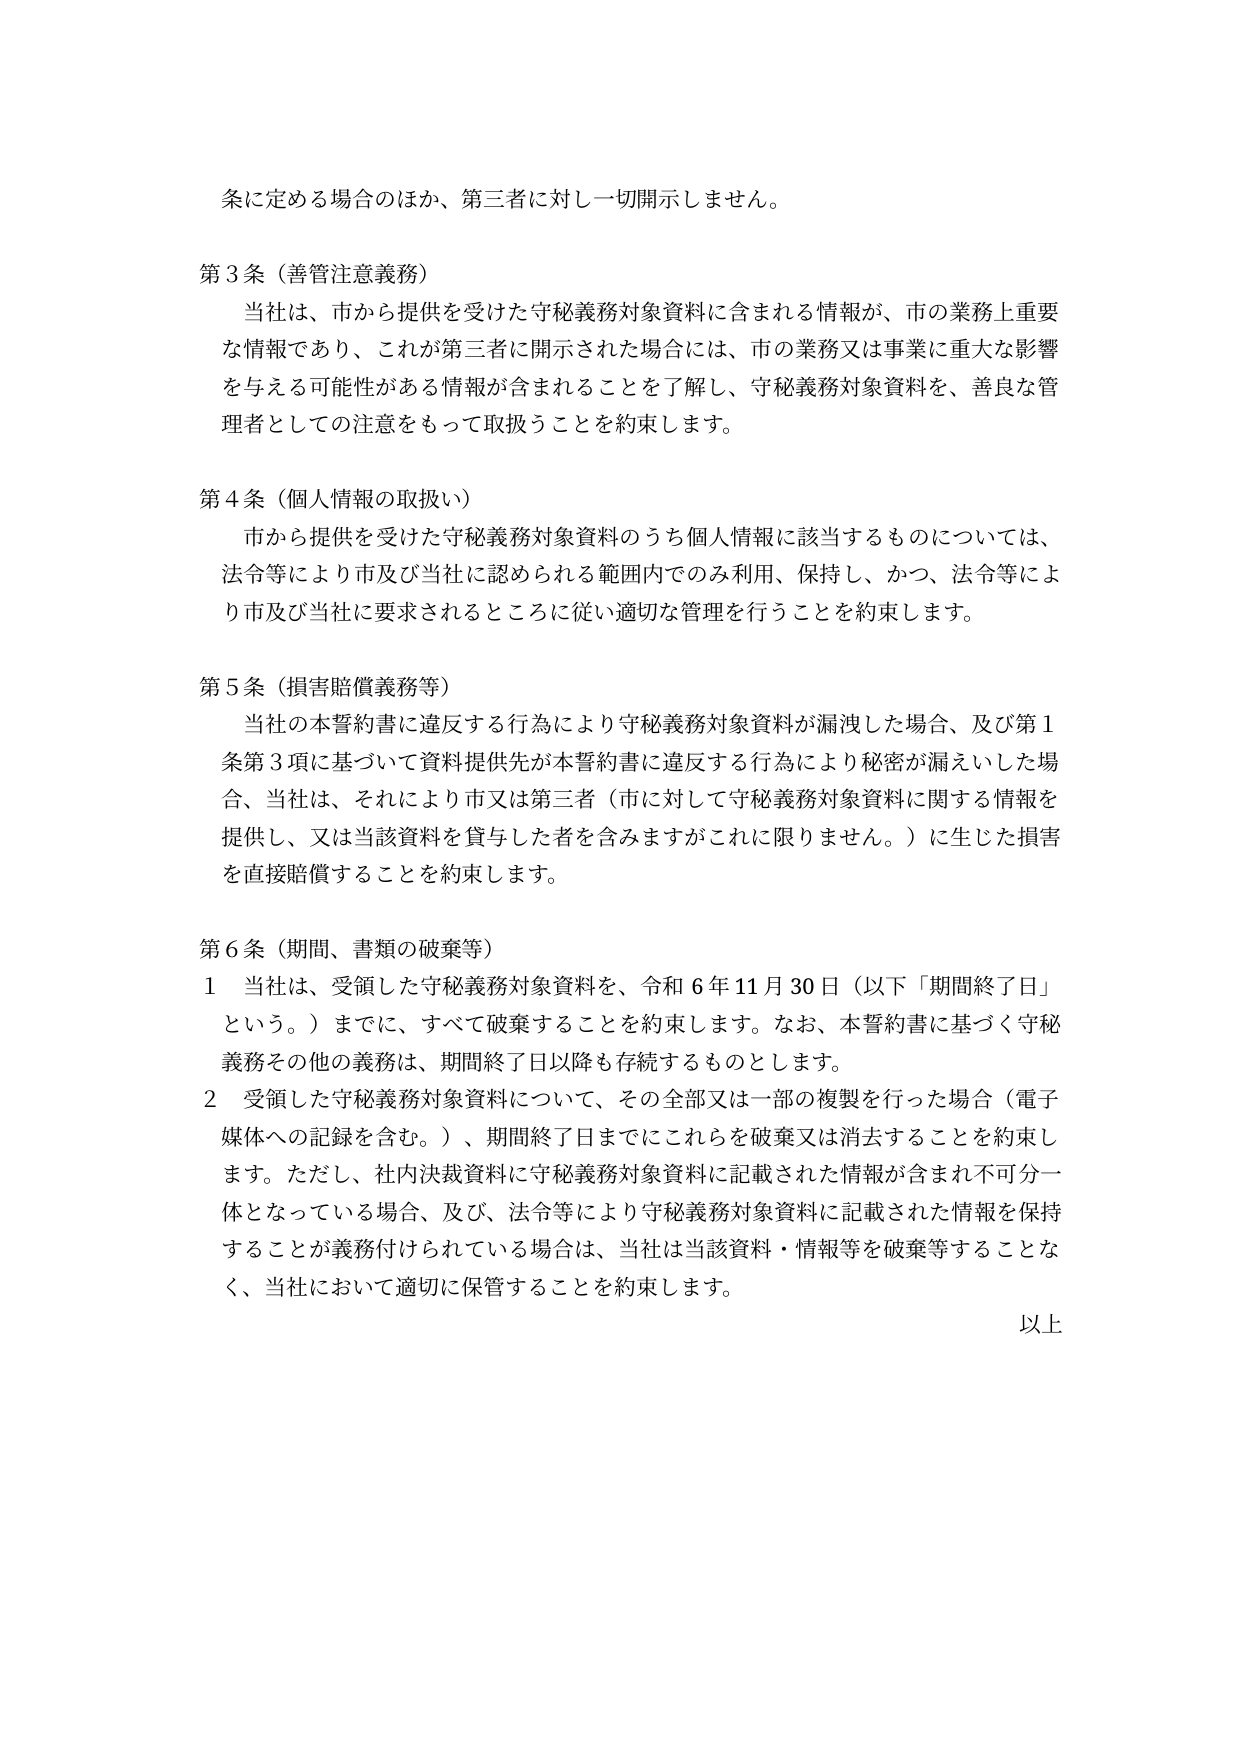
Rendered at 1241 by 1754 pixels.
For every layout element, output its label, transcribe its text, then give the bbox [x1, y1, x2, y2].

text 第６条（期間、書類の破棄等） [177, 929, 1063, 967]
text 当社は、市から提供を受けた守秘義務対象資料に含まれる情報が、市の業務上重要な情報であり、これが第三者に開示された場合には、市の業務又は事業に重大な影響を与える可能性がある情報が含まれることを了解し、守秘義務対象資料を、善良な管理者としての注意をもって取扱うことを約束します。 [221, 292, 1063, 442]
text 市から提供を受けた守秘義務対象資料のうち個人情報に該当するものについては、法令等により市及び当社に認められる範囲内でのみ利用、保持し、かつ、法令等により市及び当社に要求されるところに従い適切な管理を行うことを約束します。 [221, 517, 1063, 629]
text １ 当社は、受領した守秘義務対象資料を、令和6年11月30日（以下「期間終了日」という。）までに、すべて破棄することを約束します。なお、本誓約書に基づく守秘義務その他の義務は、期間終了日以降も存続するものとします。 [199, 967, 1063, 1079]
text 当社の本誓約書に違反する行為により守秘義務対象資料が漏洩した場合、及び第１条第３項に基づいて資料提供先が本誓約書に違反する行為により秘密が漏えいした場合、当社は、それにより市又は第三者（市に対して守秘義務対象資料に関する情報を提供し、又は当該資料を貸与した者を含みますがこれに限りません。）に生じた損害を直接賠償することを約束します。 [221, 704, 1063, 892]
text 第４条（個人情報の取扱い） [177, 479, 1063, 517]
text ２ 受領した守秘義務対象資料について、その全部又は一部の複製を行った場合（電子媒体への記録を含む。）、期間終了日までにこれらを破棄又は消去することを約束します。ただし、社内決裁資料に守秘義務対象資料に記載された情報が含まれ不可分一体となっている場合、及び、法令等により守秘義務対象資料に記載された情報を保持することが義務付けられている場合は、当社は当該資料・情報等を破棄等することなく、当社において適切に保管することを約束します。 [199, 1079, 1063, 1304]
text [221, 179, 1063, 217]
text 第３条（善管注意義務） [177, 254, 1063, 292]
text 以上 [177, 1304, 1063, 1342]
text 第５条（損害賠償義務等） [177, 667, 1063, 704]
